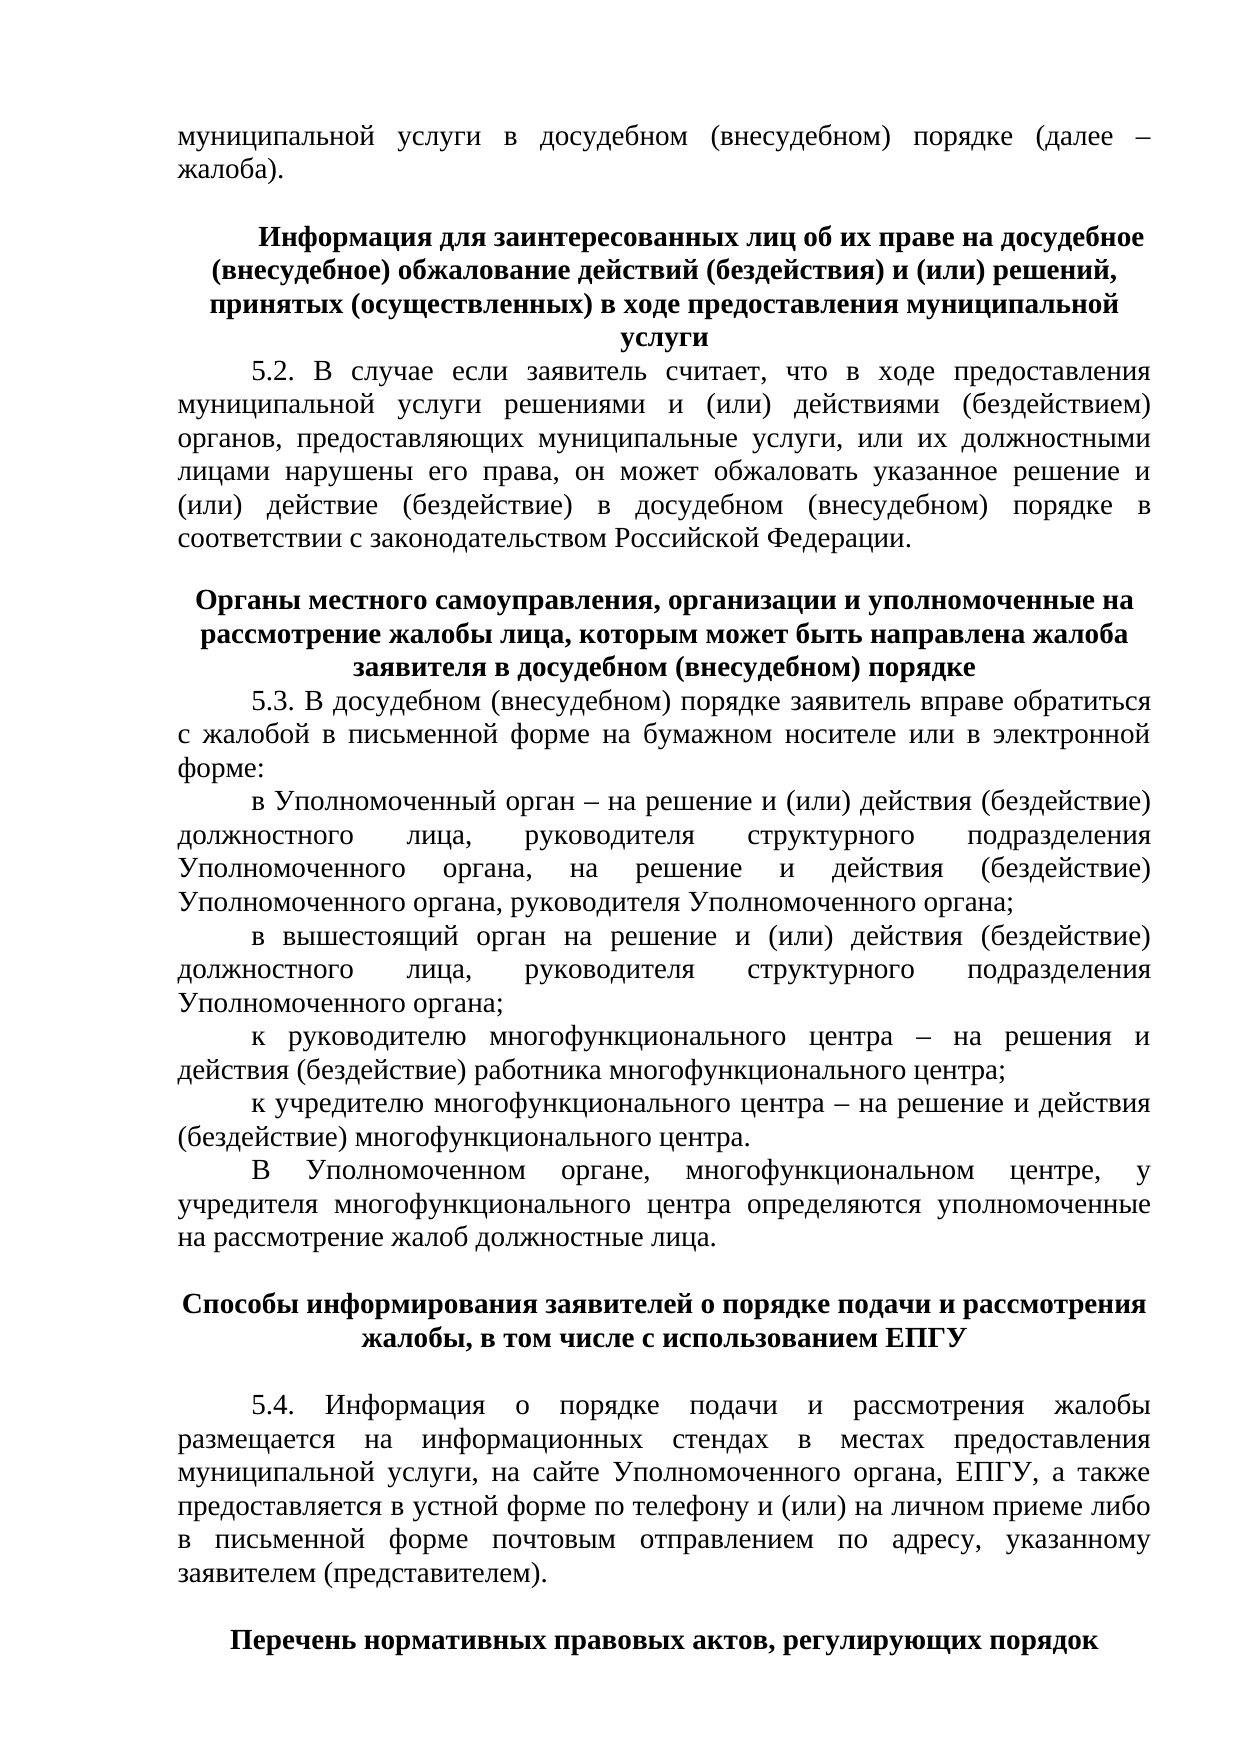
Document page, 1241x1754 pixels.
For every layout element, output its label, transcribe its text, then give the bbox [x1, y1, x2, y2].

text 5.4. Информация о порядке подачи и рассмотрения жалобы размещается на информационных стендах в местах предоставления муниципальной услуги, на сайте Уполномоченного органа, ЕПГУ, а также предоставляется в устной форме по телефону и (или) на личном приеме либо в письменной форме почтовым отправлением по адресу, указанному заявителем (представителем). [177, 1387, 1152, 1588]
text к руководителю многофункционального центра – на решения и действия (бездействие) работника многофункционального центра; [177, 1018, 1152, 1085]
text 5.3. В досудебном (внесудебном) порядке заявитель вправе обратиться с жалобой в письменной форме на бумажном носителе или в электронной форме: [177, 683, 1152, 783]
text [177, 118, 1152, 185]
text В Уполномоченном органе, многофункциональном центре, у учредителя многофункционального центра определяются уполномоченные на рассмотрение жалоб должностные лица. [177, 1152, 1152, 1253]
text к учредителю многофункционального центра – на решение и действия (бездействие) многофункционального центра. [177, 1085, 1152, 1152]
text 5.2. В случае если заявитель считает, что в ходе предоставления муниципальной услуги решениями и (или) действиями (бездействием) органов, предоставляющих муниципальные услуги, или их должностными лицами нарушены его права, он может обжаловать указанное решение и (или) действие (бездействие) в досудебном (внесудебном) порядке в соответствии с законодательством Российской Федерации. [177, 353, 1152, 554]
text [177, 1622, 1152, 1656]
text Органы местного самоуправления, организации и уполномоченные на рассмотрение жалобы лица, которым может быть направлена жалоба заявителя в досудебном (внесудебном) порядке [177, 582, 1152, 683]
text Способы информирования заявителей о порядке подачи и рассмотрения жалобы, в том числе с использованием ЕПГУ [177, 1287, 1152, 1354]
text в Уполномоченный орган – на решение и (или) действия (бездействие) должностного лица, руководителя структурного подразделения Уполномоченного органа, на решение и действия (бездействие) Уполномоченного органа, руководителя Уполномоченного органа; [177, 783, 1152, 918]
text в вышестоящий орган на решение и (или) действия (бездействие) должностного лица, руководителя структурного подразделения Уполномоченного органа; [177, 918, 1152, 1018]
text Информация для заинтересованных лиц об их праве на досудебное (внесудебное) обжалование действий (бездействия) и (или) решений, принятых (осуществленных) в ходе предоставления муниципальной услуги [177, 219, 1152, 353]
